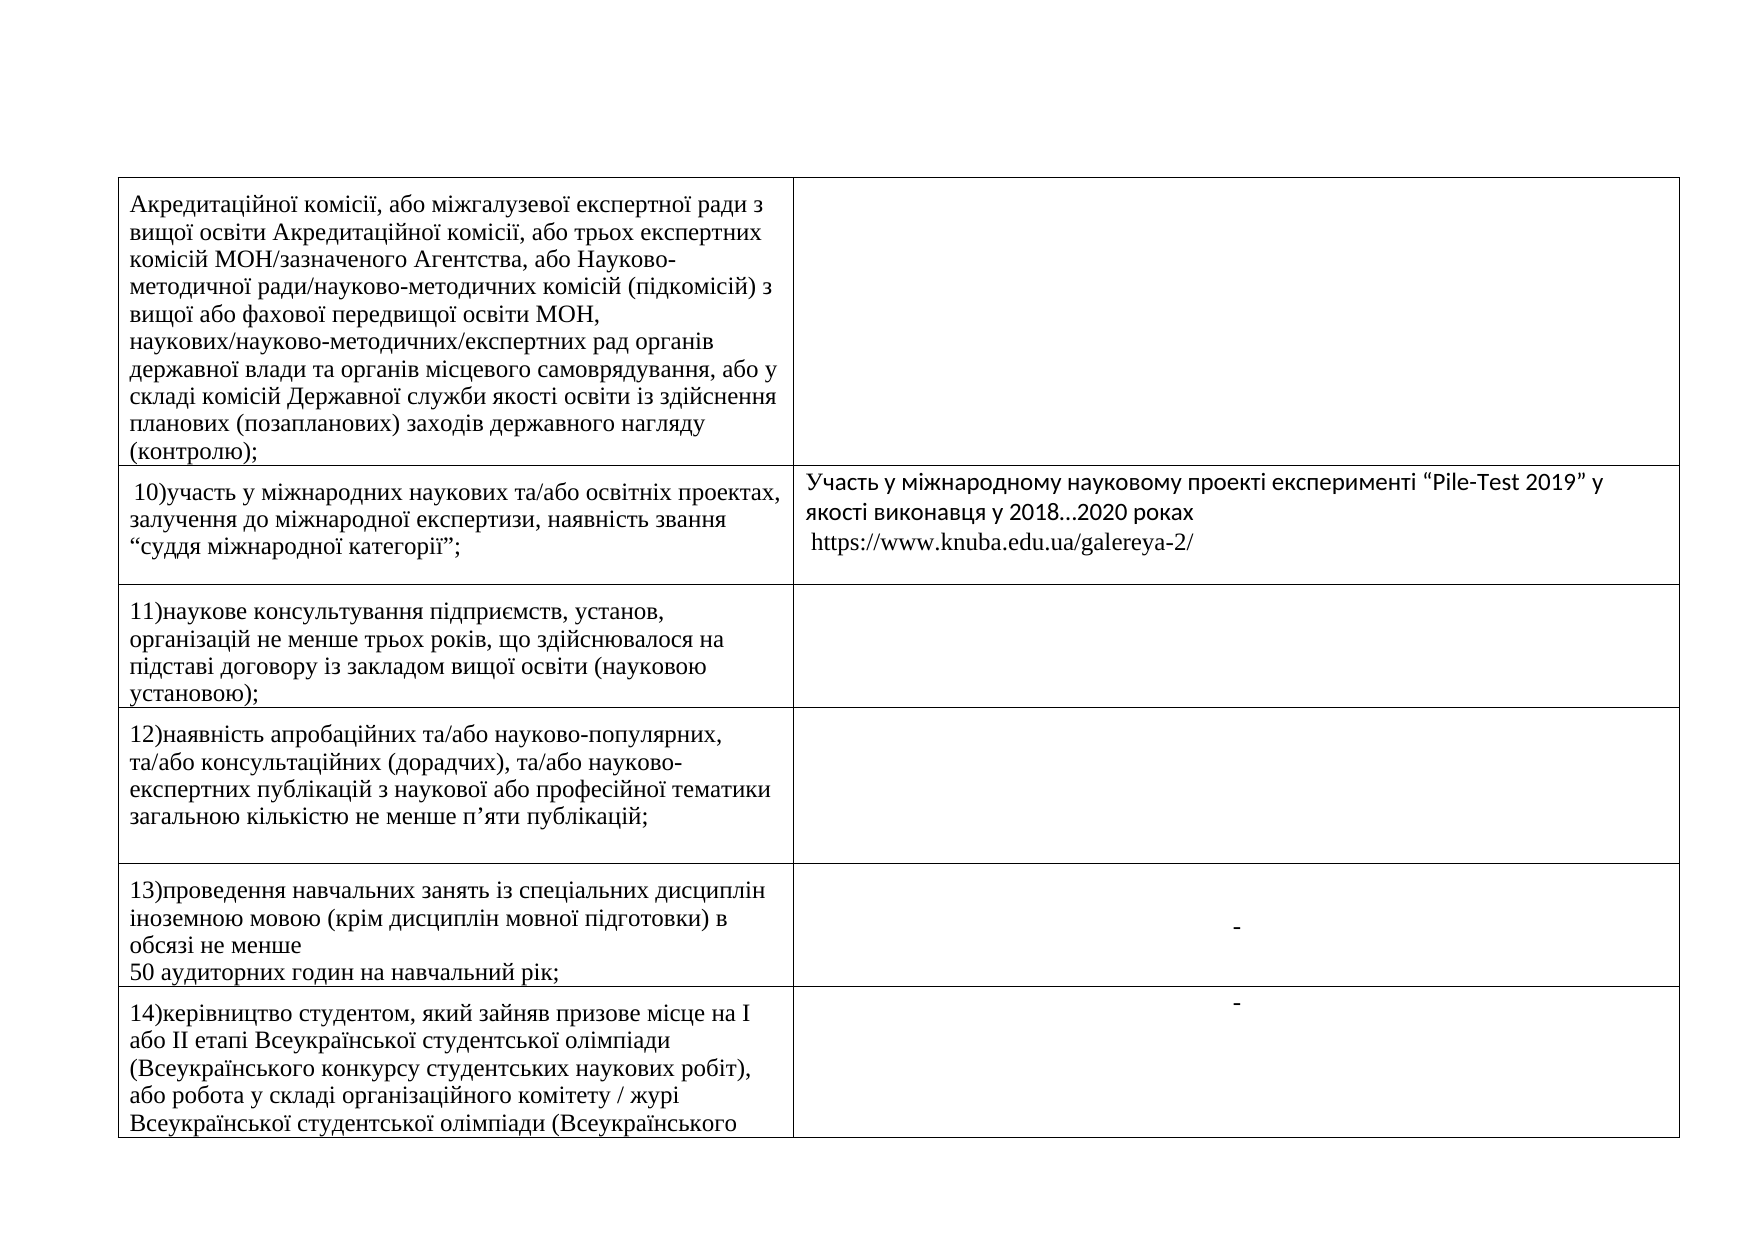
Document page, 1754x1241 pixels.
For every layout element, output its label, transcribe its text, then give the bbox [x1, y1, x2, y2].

table_cell - [794, 178, 1679, 464]
table_cell 13)проведення навчальних занять із спеціальних дисциплін іноземною мовою (крім дисциплін мовної підготовки) в обсязі не менше 50 аудиторних годин на навчальний рік; [119, 864, 793, 986]
table_cell [794, 708, 1679, 863]
table_cell - [794, 987, 1679, 1137]
table_cell - [794, 864, 1679, 986]
table_cell [794, 585, 1679, 707]
table_cell 11)наукове консультування підприємств, установ, організацій не менше трьох років, що здійснювалося на підставі договору із закладом вищої освіти (науковою установою); [119, 585, 793, 707]
table_cell 10)участь у міжнародних наукових та/або освітніх проектах, залучення до міжнародної експертизи, наявність звання “суддя міжнародної категорії”; [119, 466, 793, 584]
table_cell 12)наявність апробаційних та/або науково-популярних, та/або консультаційних (дорадчих), та/або науково-експертних публікацій з наукової або професійної тематики загальною кількістю не менше п’яти публікацій; [119, 708, 793, 863]
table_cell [119, 178, 793, 464]
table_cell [119, 987, 793, 1137]
table_cell Участь у міжнародному науковому проекті експерименті “Pile-Test 2019” у якості виконавця у 2018…2020 роках https://www.knuba.edu.ua/galereya-2/ [794, 466, 1679, 584]
